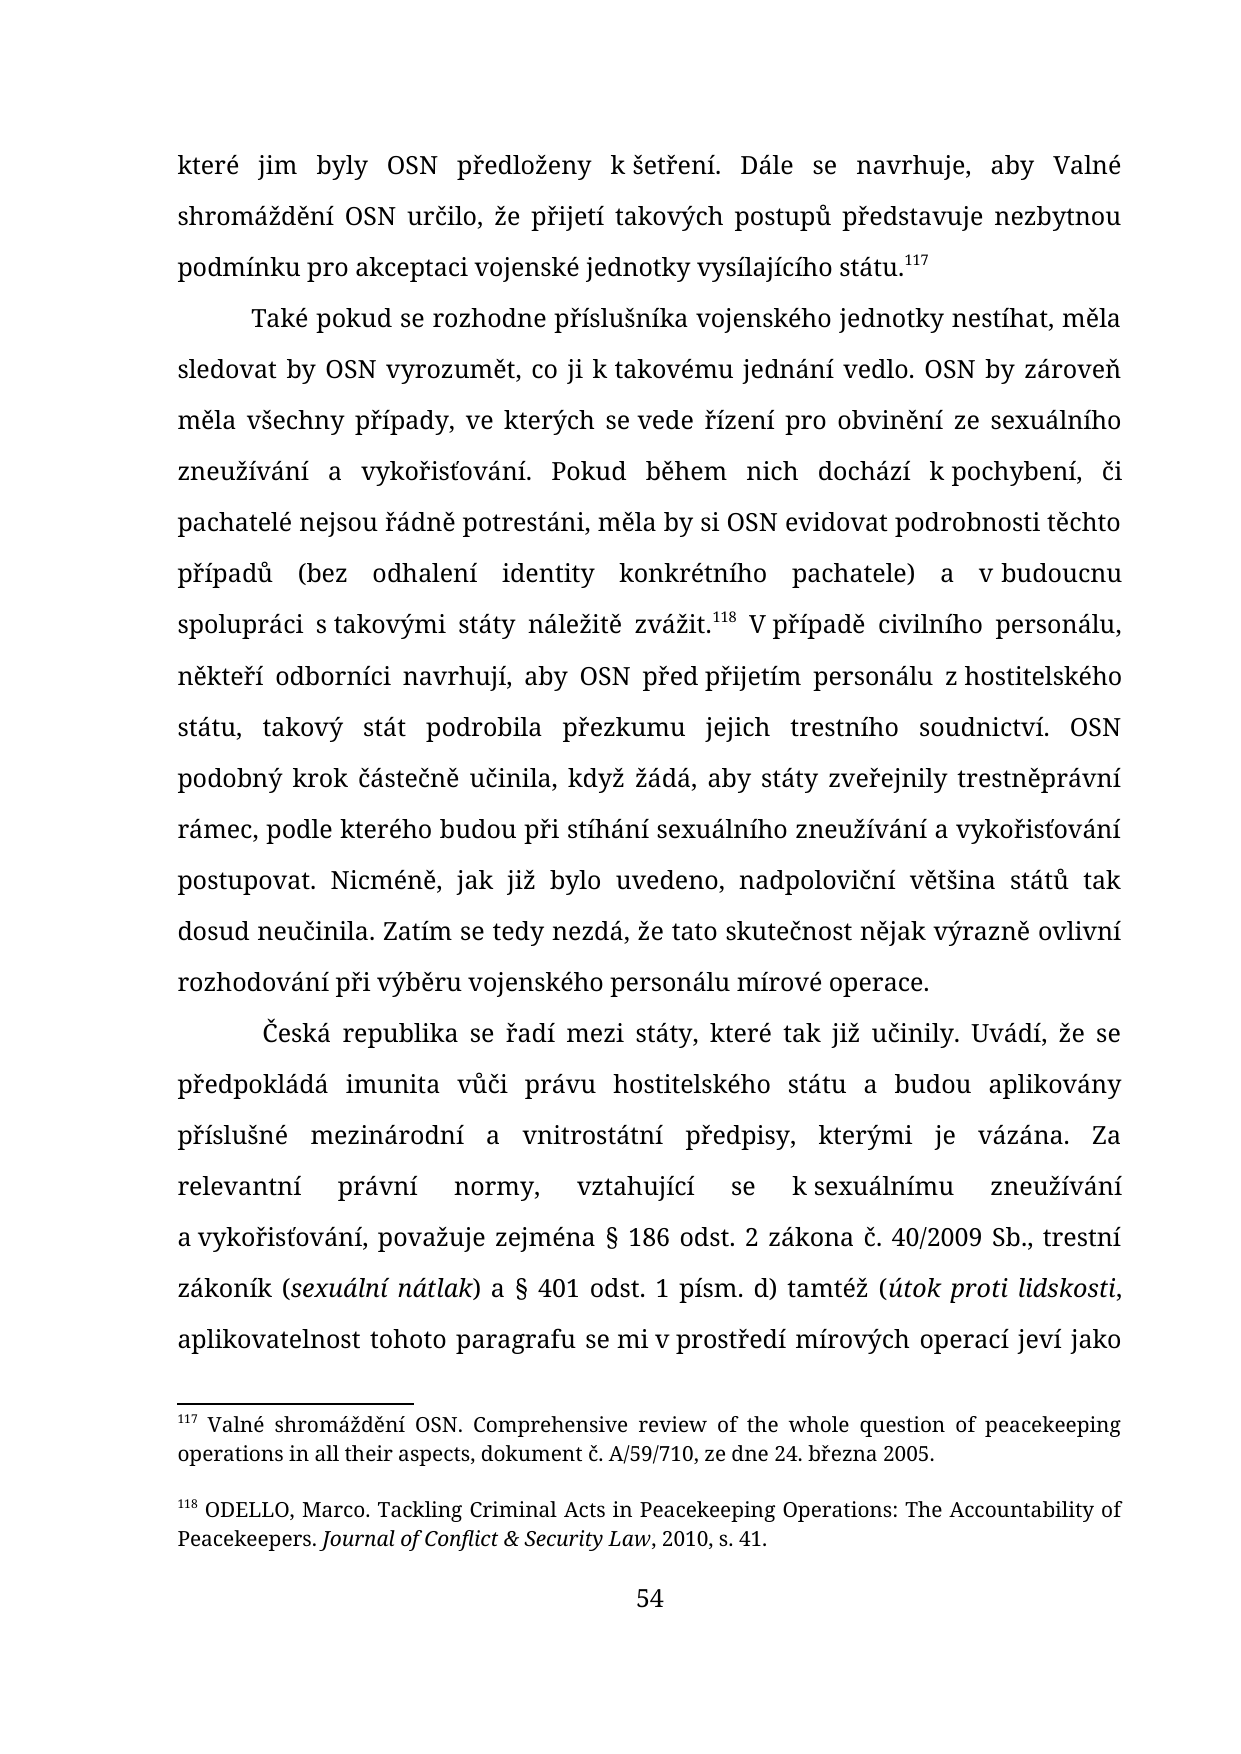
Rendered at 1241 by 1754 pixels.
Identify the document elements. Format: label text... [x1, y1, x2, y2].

text Také pokud se rozhodne příslušníka vojenského jednotky nestíhat, měla sledovat by OSN vyrozumět, co ji k takovému jednání vedlo. OSN by zároveň měla všechny případy, ve kterých se vede řízení pro obvinění ze sexuálního zneužívání a vykořisťování. Pokud během nich dochází k pochybení, či pachatelé nejsou řádně potrestáni, měla by si OSN evidovat podrobnosti těchto případů (bez odhalení identity konkrétního pachatele) a v budoucnu spolupráci s takovými státy náležitě zvážit. V případě civilního personálu, někteří odborníci navrhují, aby OSN před přijetím personálu z hostitelského státu, takový stát podrobila přezkumu jejich trestního soudnictví. OSN podobný krok částečně učinila, když žádá, aby státy zveřejnily trestněprávní rámec, podle kterého budou při stíhání sexuálního zneužívání a vykořisťování postupovat. Nicméně, jak již bylo uvedeno, nadpoloviční většina států tak dosud neučinila. Zatím se tedy nezdá, že tato skutečnost nějak výrazně ovlivní rozhodování při výběru vojenského personálu mírové operace. [177, 301, 1122, 998]
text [177, 148, 1122, 284]
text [177, 1015, 1122, 1356]
